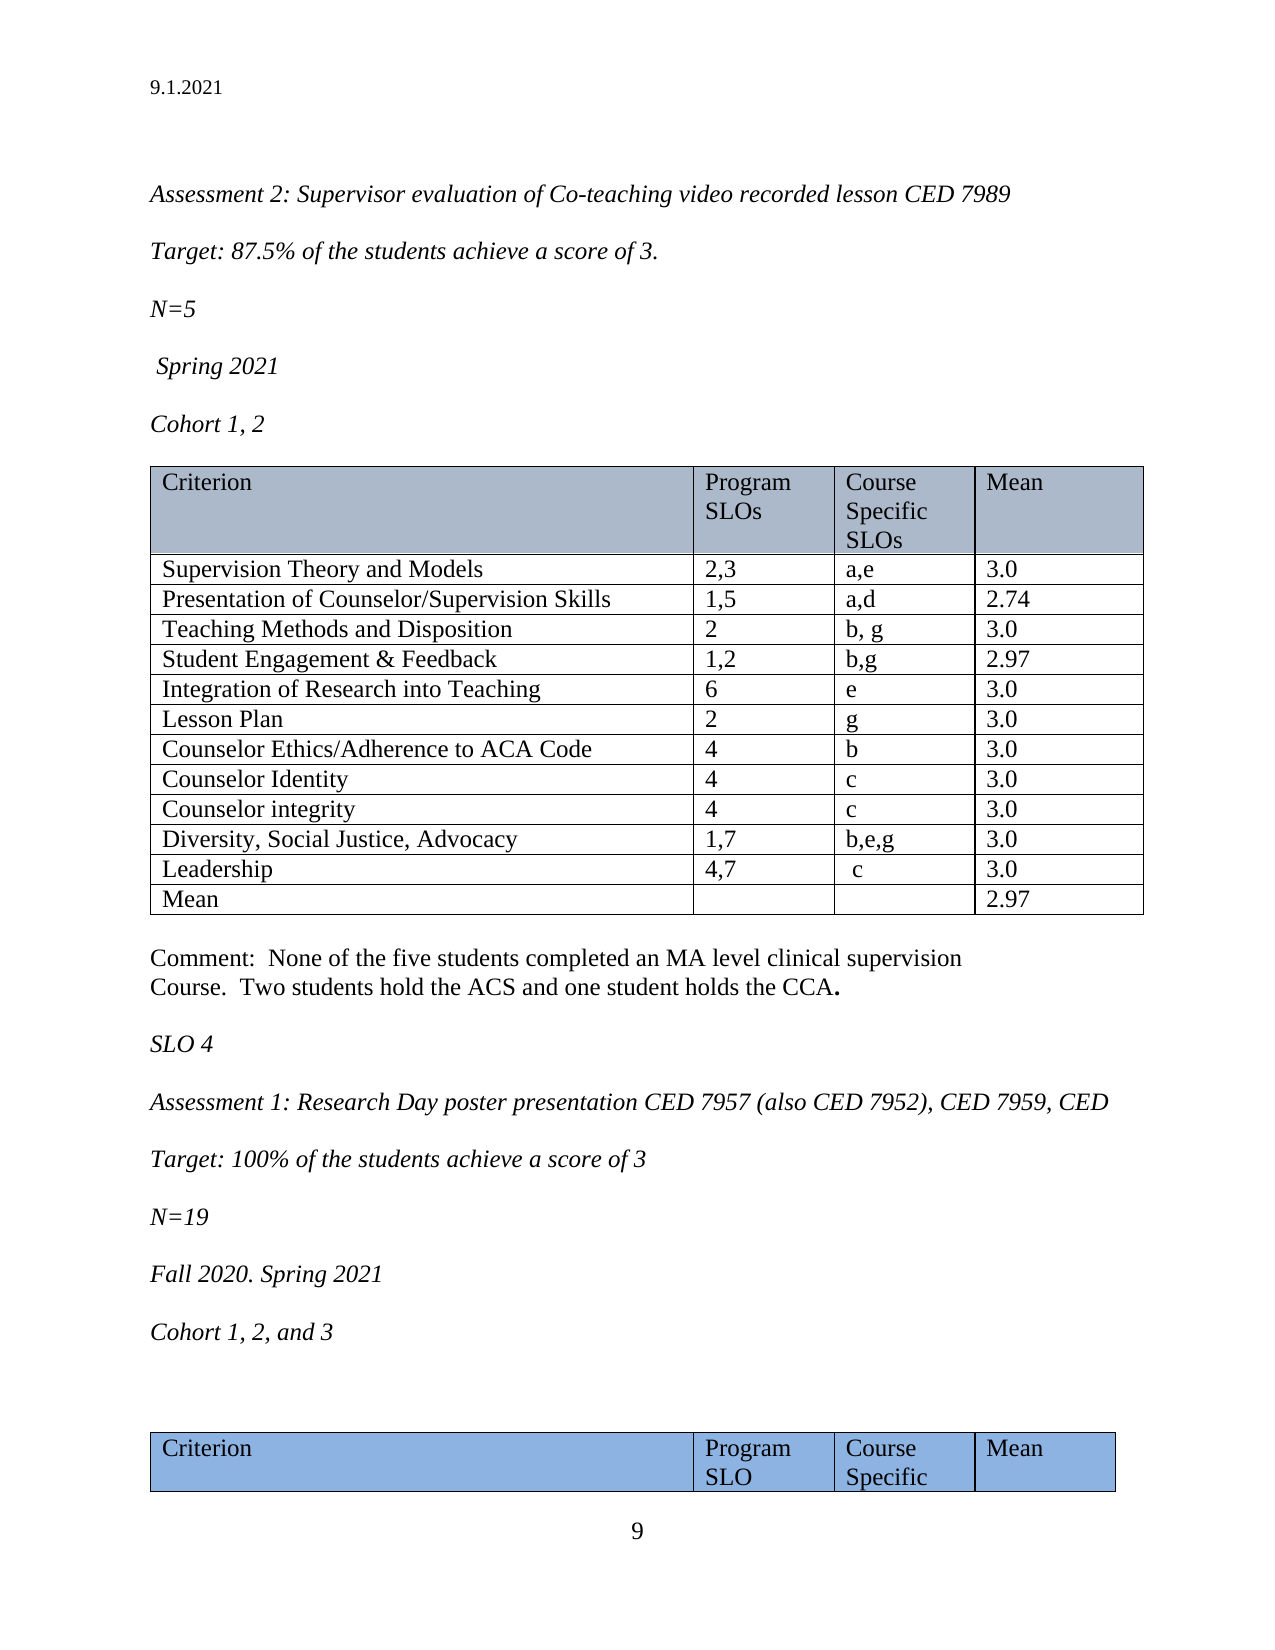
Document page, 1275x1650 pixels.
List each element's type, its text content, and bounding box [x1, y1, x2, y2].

table_header Course Specific SLOs [835, 467, 974, 553]
table_cell c [835, 765, 974, 793]
table_cell 2 [694, 705, 834, 733]
table_cell 3.0 [976, 675, 1143, 703]
table_cell b [835, 735, 974, 763]
text N=19 [150, 1202, 1125, 1231]
table_cell Lesson Plan [151, 705, 693, 733]
table_cell Counselor Identity [151, 765, 693, 793]
text Target: 100% of the students achieve a score of 3 [150, 1144, 1125, 1173]
table_cell 2.97 [976, 885, 1143, 913]
table_cell Supervision Theory and Models [151, 555, 693, 583]
table_cell 1,5 [694, 585, 834, 613]
table_cell Student Engagement & Feedback [151, 645, 693, 673]
table_cell 3.0 [976, 765, 1143, 793]
table_cell 2.74 [976, 585, 1143, 613]
text Comment: None of the five students completed an MA level clinical supervision [150, 943, 1125, 972]
text Spring 2021 [150, 351, 1125, 380]
table_cell 1,2 [694, 645, 834, 673]
table_cell 1,7 [694, 825, 834, 853]
table_cell g [835, 705, 974, 733]
table_cell 2.97 [976, 645, 1143, 673]
table_cell Diversity, Social Justice, Advocacy [151, 825, 693, 853]
table_header Mean [976, 467, 1143, 553]
table_cell 3.0 [976, 735, 1143, 763]
table_cell a,e [835, 555, 974, 583]
text Cohort 1, 2, and 3 [150, 1317, 1125, 1346]
table_cell 4,7 [694, 855, 834, 883]
table_cell b,g [835, 645, 974, 673]
text Fall 2020. Spring 2021 [150, 1259, 1125, 1288]
table_cell Presentation of Counselor/Supervision Skills [151, 585, 693, 613]
table_cell Counselor integrity [151, 795, 693, 823]
table_cell b, g [835, 615, 974, 643]
table_cell 3.0 [976, 615, 1143, 643]
table_cell [694, 885, 834, 913]
table_cell Counselor Ethics/Adherence to ACA Code [151, 735, 693, 763]
table_cell 6 [694, 675, 834, 703]
table_cell 2,3 [694, 555, 834, 583]
table_cell 3.0 [976, 795, 1143, 823]
table_header Program SLOs [694, 467, 834, 553]
table_header Course Specific SLO [835, 1433, 974, 1491]
table_cell 2 [694, 615, 834, 643]
text N=5 [150, 294, 1125, 322]
table_cell c [835, 795, 974, 823]
table_header Criterion [151, 467, 693, 553]
table_cell Leadership [151, 855, 693, 883]
table_cell e [835, 675, 974, 703]
table_cell 4 [694, 735, 834, 763]
table_cell Mean [151, 885, 693, 913]
text SLO 4 [150, 1029, 1125, 1058]
text Course. Two students hold the ACS and one student holds the CCA. [150, 972, 1125, 1001]
table_cell c [835, 855, 974, 883]
table_header Program SLO [694, 1433, 834, 1491]
table_cell 4 [694, 765, 834, 793]
table_cell 4 [694, 795, 834, 823]
text Cohort 1, 2 [150, 409, 1125, 437]
table_cell Teaching Methods and Disposition [151, 615, 693, 643]
text Target: 87.5% of the students achieve a score of 3. [150, 236, 1125, 265]
table_cell [835, 885, 974, 913]
table_header Criterion [151, 1433, 693, 1491]
table_header Mean [976, 1433, 1115, 1491]
text Assessment 1: Research Day poster presentation CED 7957 (also CED 7952), CED 7959, CED [150, 1087, 1125, 1116]
table_cell 3.0 [976, 855, 1143, 883]
table_cell 3.0 [976, 705, 1143, 733]
table_cell 3.0 [976, 555, 1143, 583]
table_cell b,e,g [835, 825, 974, 853]
table_cell a,d [835, 585, 974, 613]
table_cell 3.0 [976, 825, 1143, 853]
text Assessment 2: Supervisor evaluation of Co-teaching video recorded lesson CED 7989 [150, 179, 1125, 207]
table_cell Integration of Research into Teaching [151, 675, 693, 703]
